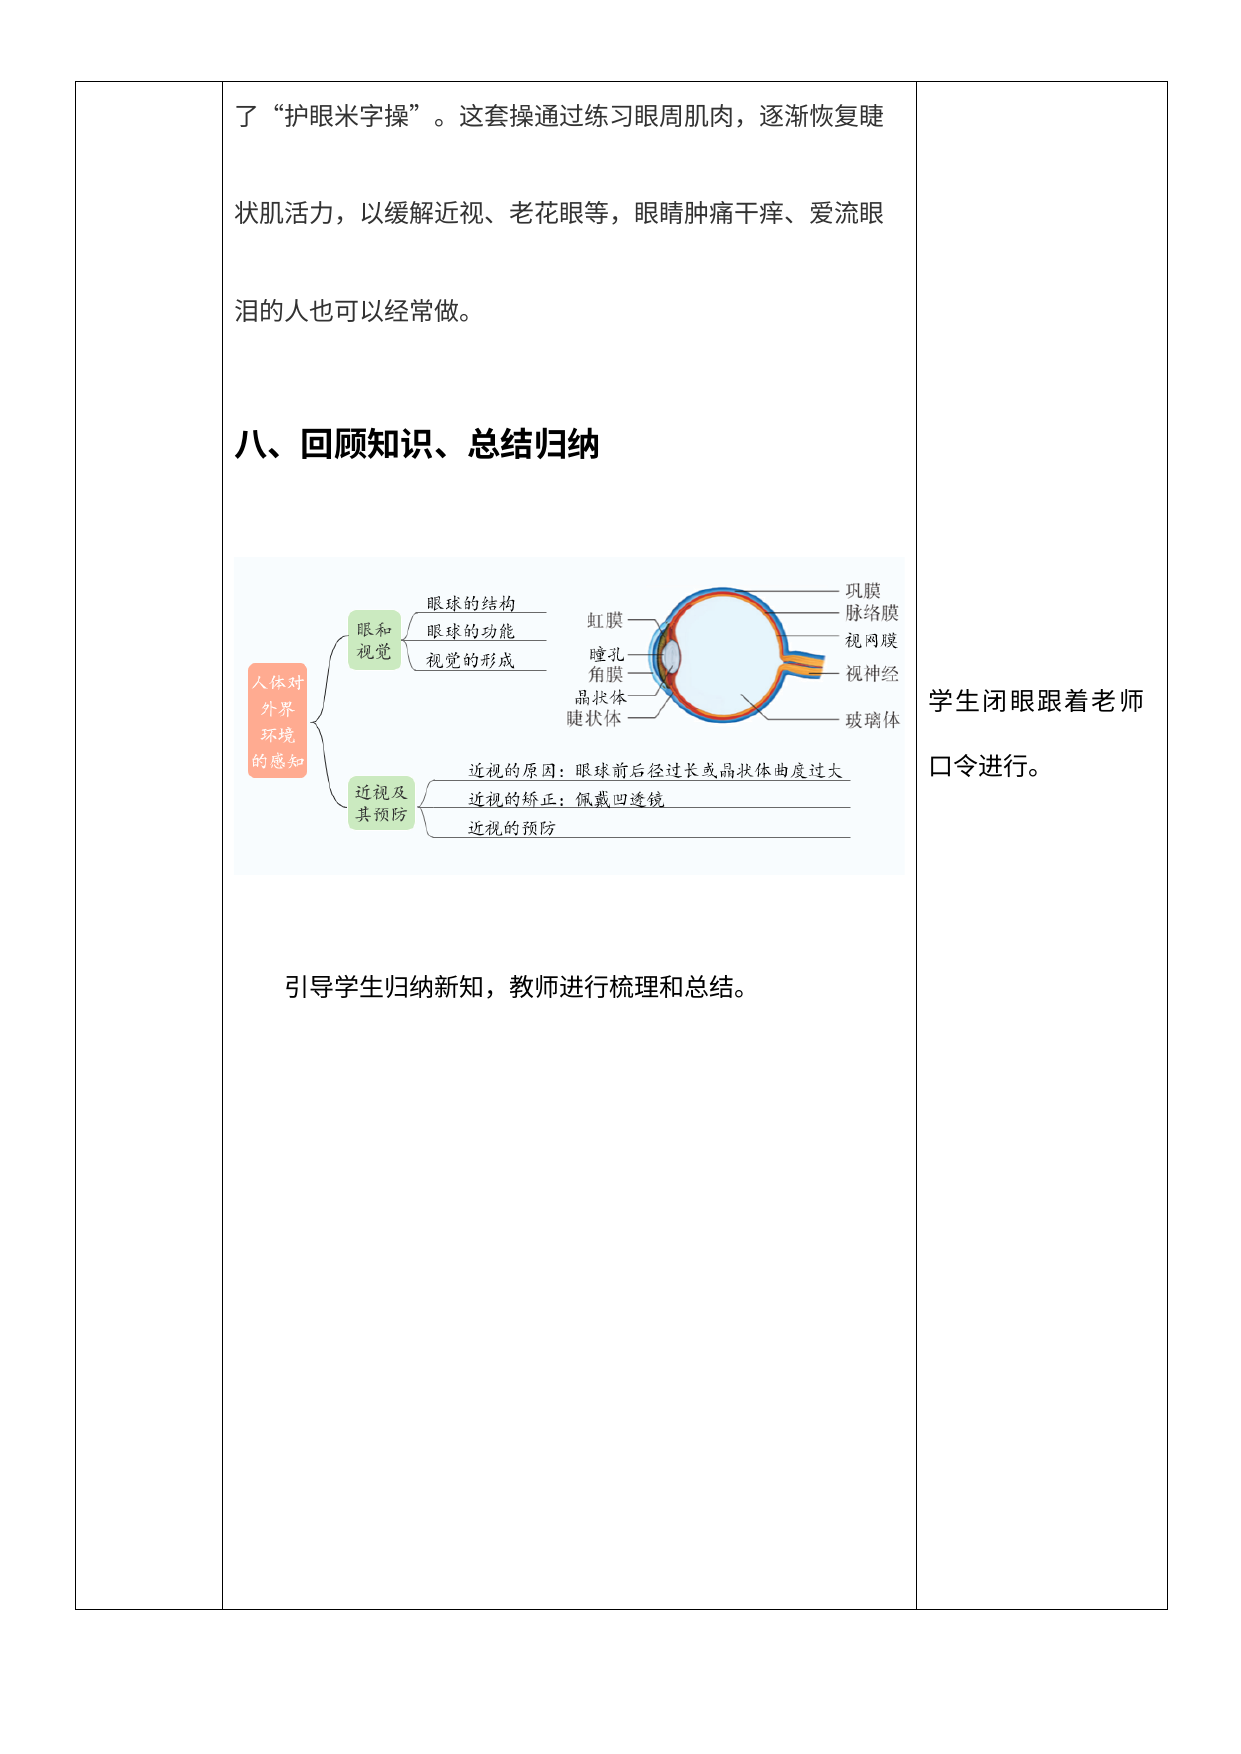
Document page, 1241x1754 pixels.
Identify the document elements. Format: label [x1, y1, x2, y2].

table_cell [223, 82, 916, 1609]
table_cell [917, 82, 1167, 1609]
table_cell [76, 82, 222, 1609]
picture [233, 557, 905, 875]
